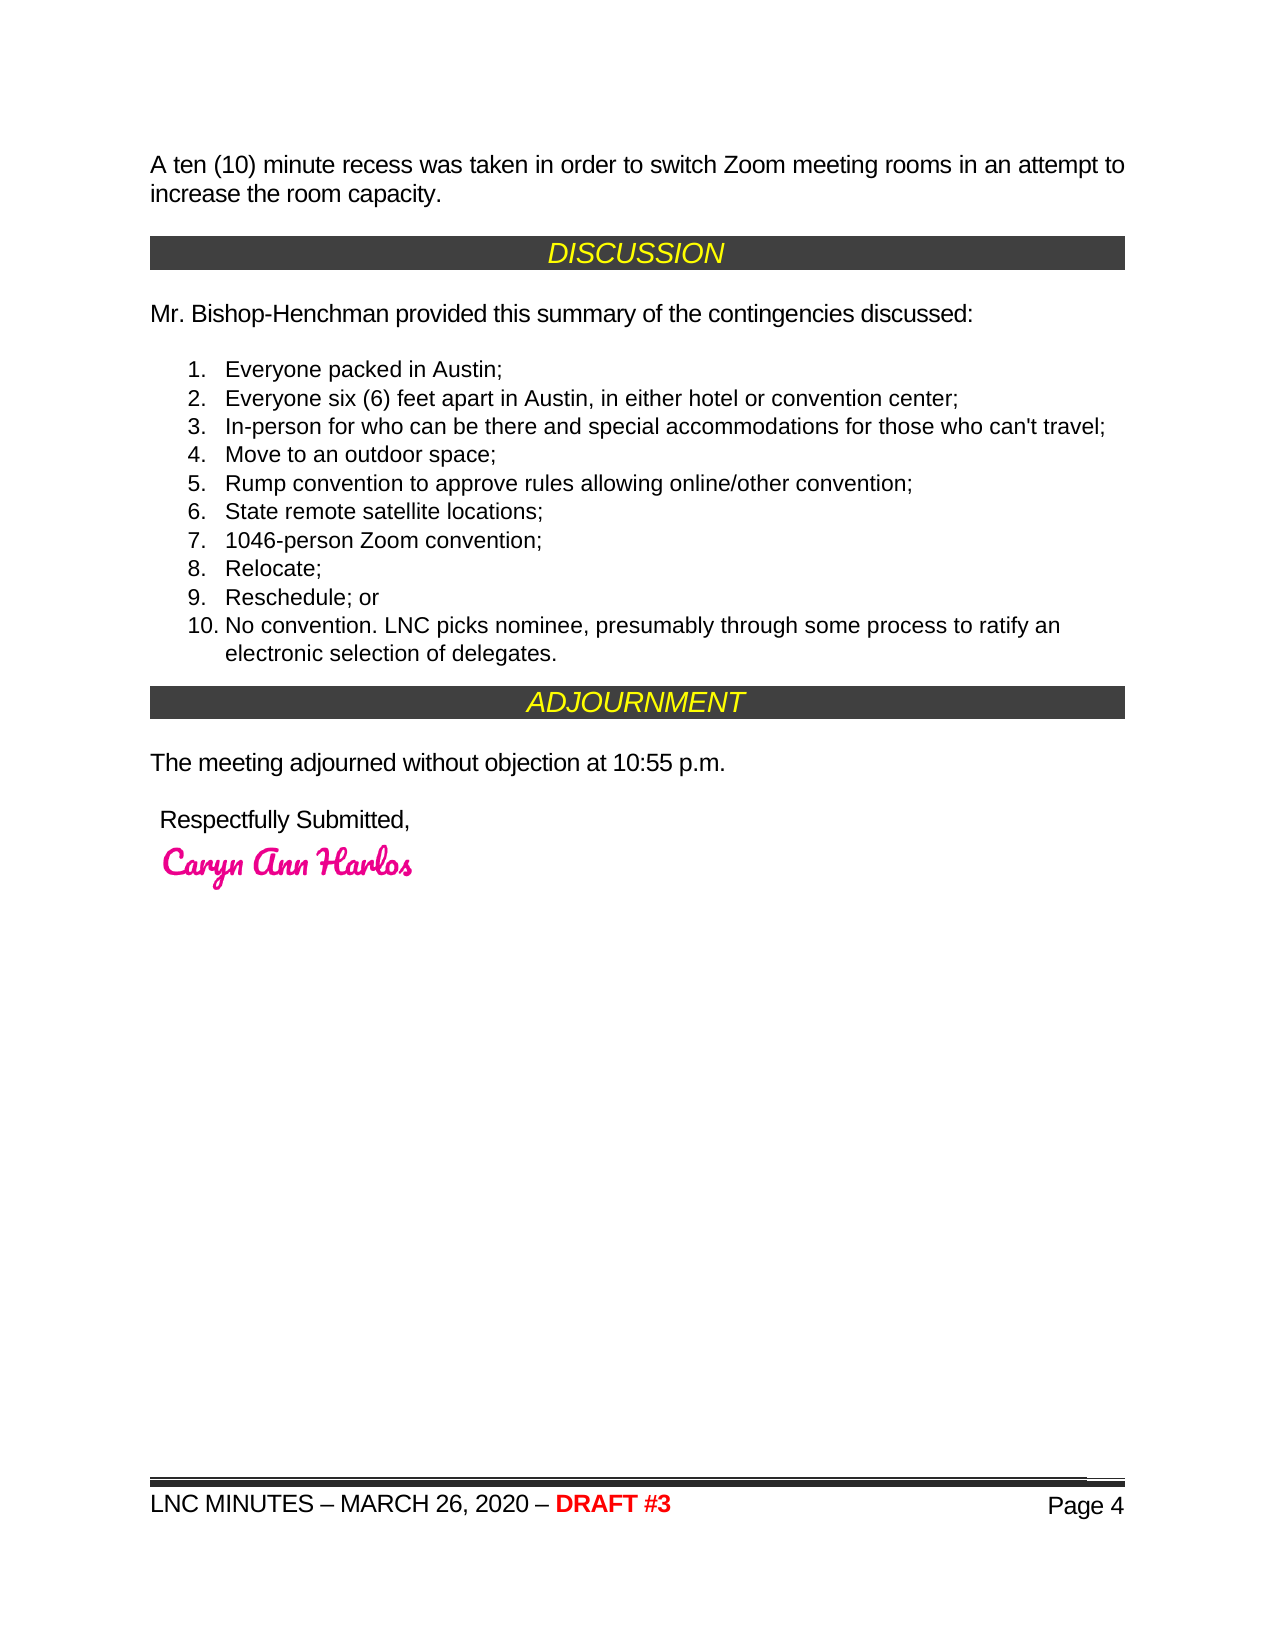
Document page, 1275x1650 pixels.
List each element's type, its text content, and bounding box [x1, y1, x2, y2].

subtitle DISCUSSION [150, 236, 1125, 270]
list No convention. LNC picks nominee, presumably through some process to ratify an electronic selection of delegates. [187, 612, 1125, 667]
text Respectfully Submitted, [159, 805, 1125, 834]
text The meeting adjourned without objection at 10:55 p.m. [150, 748, 1125, 777]
list Rump convention to approve rules allowing online/other convention; [187, 470, 1125, 496]
list Everyone six (6) feet apart in Austin, in either hotel or convention center; [187, 384, 1125, 411]
list 1046-person Zoom convention; [187, 527, 1125, 553]
list Reschedule; or [187, 583, 1125, 610]
subtitle ADJOURNMENT [150, 686, 1125, 719]
list In-person for who can be there and special accommodations for those who can't travel; [187, 413, 1125, 439]
list Relocate; [187, 555, 1125, 581]
picture [150, 834, 426, 893]
text Mr. Bishop-Henchman provided this summary of the contingencies discussed: [150, 298, 1125, 327]
list State remote satellite locations; [187, 498, 1125, 524]
list Move to an outdoor space; [187, 441, 1125, 468]
text A ten (10) minute recess was taken in order to switch Zoom meeting rooms in an attempt to increase the room capacity. [150, 150, 1125, 207]
list Everyone packed in Austin; [187, 356, 1125, 382]
